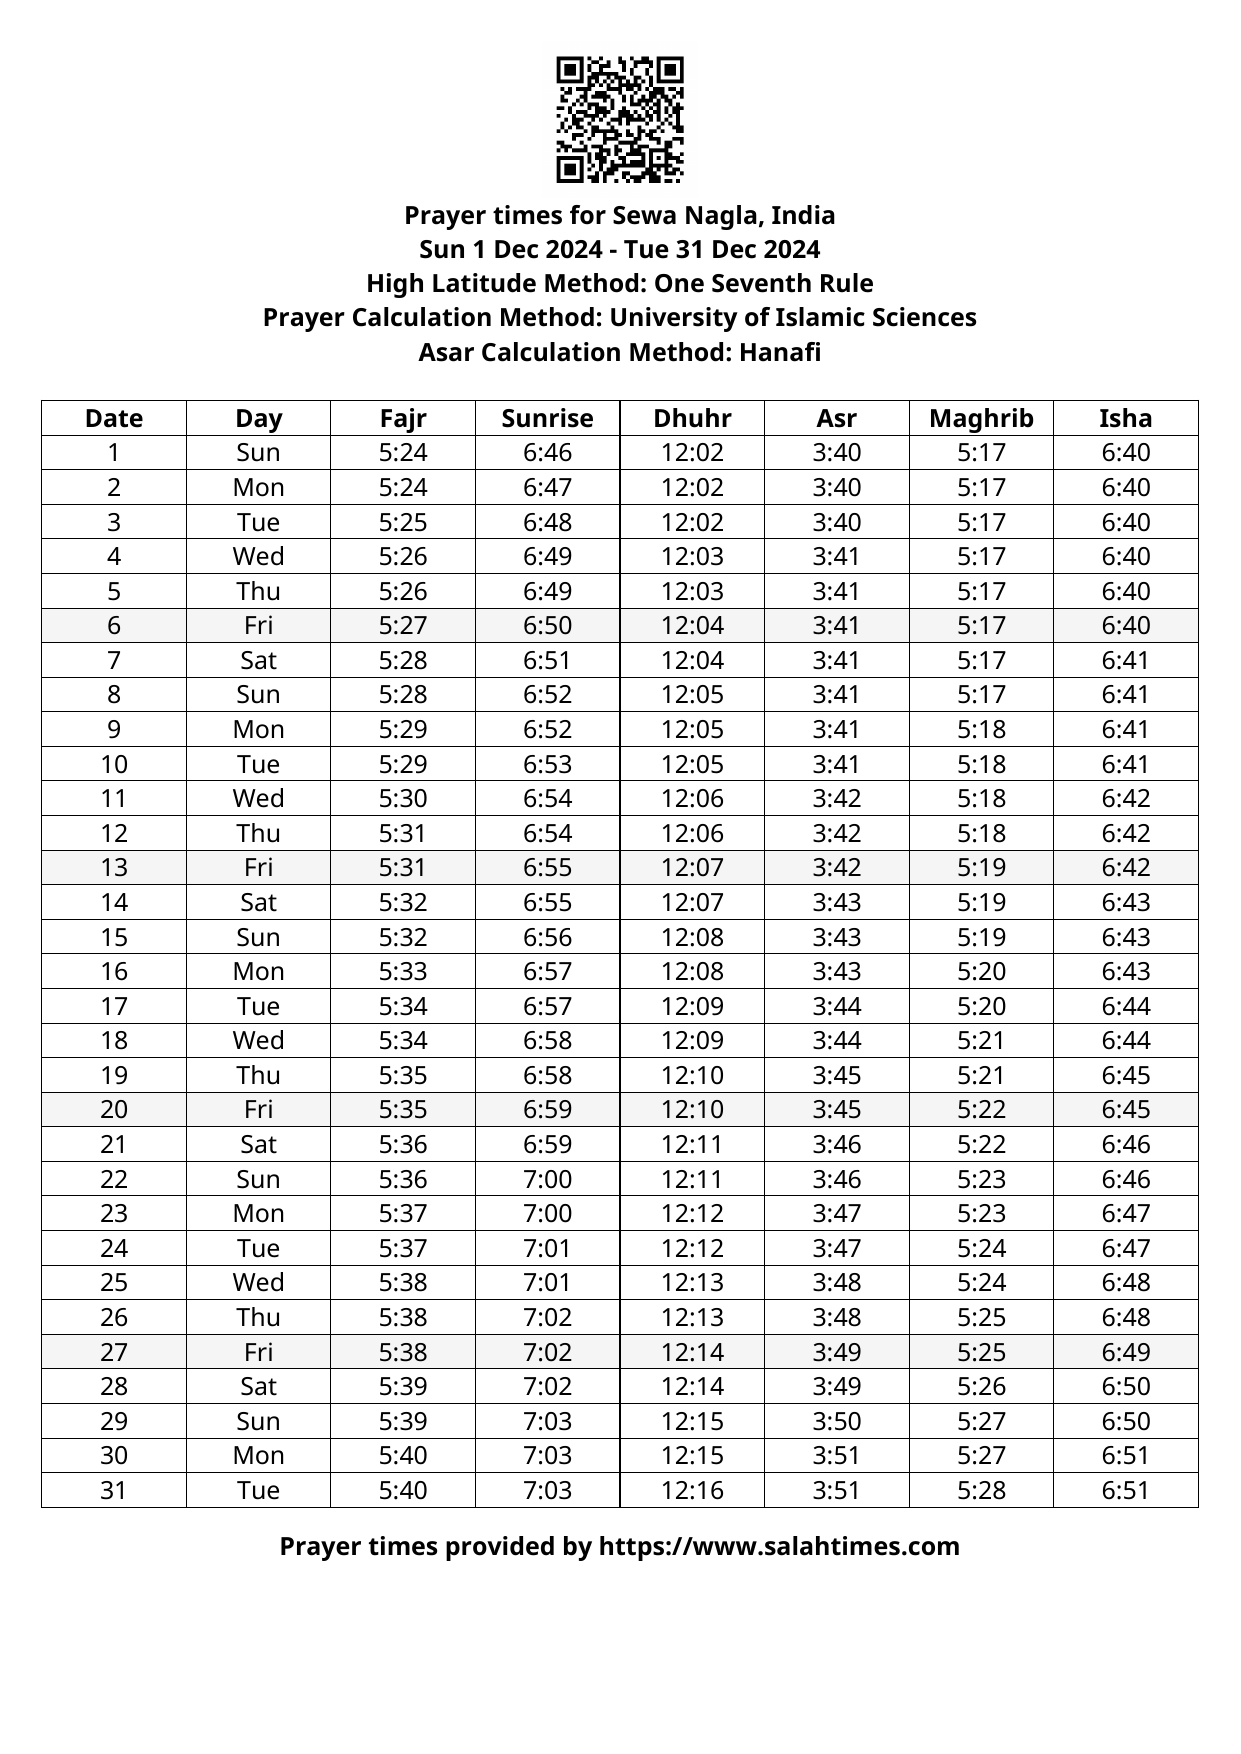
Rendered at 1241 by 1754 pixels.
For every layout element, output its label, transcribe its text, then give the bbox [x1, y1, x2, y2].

table_cell 17 [42, 989, 186, 1022]
table_cell 6:55 [476, 851, 619, 884]
table_cell 6:58 [476, 1058, 619, 1092]
table_cell 3:42 [765, 851, 909, 884]
table_cell 3:43 [765, 954, 909, 988]
table_cell 3:45 [765, 1058, 909, 1092]
table_cell 6:50 [1054, 1369, 1198, 1403]
table_cell 5:17 [910, 436, 1053, 469]
table_cell 5:25 [910, 1300, 1053, 1334]
table_cell 12:10 [621, 1058, 764, 1092]
table_cell Tue [187, 505, 330, 538]
table_cell Fri [187, 609, 330, 642]
table_cell Sat [187, 1127, 330, 1161]
table_cell 5:32 [331, 885, 475, 919]
table_cell Sun [187, 678, 330, 711]
table_cell 12:04 [621, 643, 764, 677]
table_cell 5:24 [331, 436, 475, 469]
table_cell Tue [187, 1231, 330, 1264]
table_cell 6:49 [476, 574, 619, 607]
table_cell 27 [42, 1335, 186, 1368]
table_cell 3:50 [765, 1404, 909, 1437]
table_cell 3:48 [765, 1300, 909, 1334]
text Prayer times provided by https://www.salahtimes.com [42, 1528, 1198, 1563]
table_cell 5:21 [910, 1024, 1053, 1057]
table_cell Tue [187, 747, 330, 780]
table_cell 6:57 [476, 954, 619, 988]
table_cell 6:40 [1054, 505, 1198, 538]
table_cell 5:26 [331, 539, 475, 573]
table_cell 5:36 [331, 1127, 475, 1161]
table_cell Sun [187, 1162, 330, 1195]
table_cell 5:38 [331, 1300, 475, 1334]
table_cell 6:54 [476, 781, 619, 815]
table_cell 9 [42, 712, 186, 746]
table_cell 12:05 [621, 712, 764, 746]
table_cell 5:37 [331, 1231, 475, 1264]
table_cell 6:42 [1054, 851, 1198, 884]
table_cell 6:40 [1054, 470, 1198, 504]
table_cell 12:09 [621, 1024, 764, 1057]
table_cell 6:41 [1054, 712, 1198, 746]
table_cell Mon [187, 1196, 330, 1230]
table_cell 5:27 [910, 1439, 1053, 1472]
table_cell 6:41 [1054, 747, 1198, 780]
table_cell 12:03 [621, 539, 764, 573]
table_cell 7:02 [476, 1335, 619, 1368]
table_cell 3 [42, 505, 186, 538]
table_cell Thu [187, 1058, 330, 1092]
picture [542, 41, 699, 198]
table_cell 25 [42, 1266, 186, 1299]
table_cell 26 [42, 1300, 186, 1334]
table_cell 8 [42, 678, 186, 711]
table_cell 6:40 [1054, 574, 1198, 607]
table_cell 5:18 [910, 816, 1053, 849]
table_cell 5:23 [910, 1196, 1053, 1230]
table_cell 7:01 [476, 1266, 619, 1299]
table_cell 14 [42, 885, 186, 919]
table_cell Sun [187, 920, 330, 953]
table_cell 10 [42, 747, 186, 780]
table_cell 12:14 [621, 1369, 764, 1403]
table_cell 5:40 [331, 1473, 475, 1507]
table_cell 11 [42, 781, 186, 815]
table_cell 29 [42, 1404, 186, 1437]
text High Latitude Method: One Seventh Rule [42, 266, 1198, 300]
table_cell Sun [187, 436, 330, 469]
table_cell 12:12 [621, 1231, 764, 1264]
table_cell 12:11 [621, 1127, 764, 1161]
table_cell 6:42 [1054, 781, 1198, 815]
table_cell 12:12 [621, 1196, 764, 1230]
table_cell 3:43 [765, 920, 909, 953]
table_cell 5:17 [910, 643, 1053, 677]
table_cell 3:45 [765, 1093, 909, 1126]
table_cell 6:57 [476, 989, 619, 1022]
table_cell 5:37 [331, 1196, 475, 1230]
table_cell 5:30 [331, 781, 475, 815]
table_cell 6:48 [1054, 1300, 1198, 1334]
table_cell 12:07 [621, 851, 764, 884]
text Prayer times for Sewa Nagla, India [42, 198, 1198, 232]
table_cell 7:00 [476, 1162, 619, 1195]
table_cell 3:46 [765, 1127, 909, 1161]
table_cell Thu [187, 1300, 330, 1334]
table_cell 5:21 [910, 1058, 1053, 1092]
table_cell 3:41 [765, 712, 909, 746]
table_cell 5:20 [910, 954, 1053, 988]
table_header Sunrise [476, 401, 619, 434]
table_cell 7:03 [476, 1439, 619, 1472]
table_cell 19 [42, 1058, 186, 1092]
table_cell 12:14 [621, 1335, 764, 1368]
table_cell 6:41 [1054, 643, 1198, 677]
table_cell 5:17 [910, 574, 1053, 607]
table_cell 3:42 [765, 781, 909, 815]
table_cell 3:47 [765, 1231, 909, 1264]
table_cell 5:40 [331, 1439, 475, 1472]
table_cell 6:51 [1054, 1439, 1198, 1472]
table_cell 3:47 [765, 1196, 909, 1230]
table_cell 2 [42, 470, 186, 504]
table_cell 12:06 [621, 816, 764, 849]
table_cell 23 [42, 1196, 186, 1230]
table_cell 5:19 [910, 885, 1053, 919]
table_cell Mon [187, 712, 330, 746]
table_cell 6:51 [476, 643, 619, 677]
table_cell 3:44 [765, 989, 909, 1022]
table_cell 5:23 [910, 1162, 1053, 1195]
table_cell 12:05 [621, 747, 764, 780]
table_cell 5:17 [910, 609, 1053, 642]
table_cell 6:46 [1054, 1162, 1198, 1195]
table_cell 6:41 [1054, 678, 1198, 711]
table_header Maghrib [910, 401, 1053, 434]
table_cell 5:36 [331, 1162, 475, 1195]
table_cell 6:52 [476, 678, 619, 711]
table_cell 12:13 [621, 1300, 764, 1334]
table_cell 5:28 [910, 1473, 1053, 1507]
table_cell 31 [42, 1473, 186, 1507]
table_cell 6:49 [1054, 1335, 1198, 1368]
table_cell 5:34 [331, 1024, 475, 1057]
table_cell 6:44 [1054, 1024, 1198, 1057]
table_cell 12:04 [621, 609, 764, 642]
table_cell 3:41 [765, 643, 909, 677]
table_cell 7:01 [476, 1231, 619, 1264]
table_cell 5:18 [910, 712, 1053, 746]
text Prayer Calculation Method: University of Islamic Sciences [42, 300, 1198, 334]
table_cell Mon [187, 1439, 330, 1472]
table_cell 12:07 [621, 885, 764, 919]
table_cell 5:24 [910, 1231, 1053, 1264]
table_cell 5:27 [331, 609, 475, 642]
table_cell 5:25 [331, 505, 475, 538]
table_cell 5:27 [910, 1404, 1053, 1437]
table_cell Fri [187, 851, 330, 884]
table_cell Sat [187, 643, 330, 677]
table_cell 3:40 [765, 470, 909, 504]
table_cell 5:35 [331, 1093, 475, 1126]
table_cell 5:29 [331, 747, 475, 780]
table_cell 12:02 [621, 436, 764, 469]
table_cell 6:48 [1054, 1266, 1198, 1299]
table_cell 12:03 [621, 574, 764, 607]
table_cell 6:50 [476, 609, 619, 642]
table_cell 22 [42, 1162, 186, 1195]
table_cell 6:44 [1054, 989, 1198, 1022]
table_cell 5:32 [331, 920, 475, 953]
table_cell 5:18 [910, 781, 1053, 815]
table_cell 5:20 [910, 989, 1053, 1022]
table_cell 5:18 [910, 747, 1053, 780]
table_cell 6:48 [476, 505, 619, 538]
text Sun 1 Dec 2024 - Tue 31 Dec 2024 [42, 232, 1198, 266]
table_cell 12:08 [621, 954, 764, 988]
table_cell Sat [187, 885, 330, 919]
table_cell 5:33 [331, 954, 475, 988]
table_header Fajr [331, 401, 475, 434]
table_cell 6:50 [1054, 1404, 1198, 1437]
table_cell 3:41 [765, 574, 909, 607]
table_cell 5:34 [331, 989, 475, 1022]
table_cell 6 [42, 609, 186, 642]
table_cell 12:02 [621, 470, 764, 504]
table_cell 6:45 [1054, 1058, 1198, 1092]
table_cell 6:40 [1054, 539, 1198, 573]
table_cell 7:02 [476, 1369, 619, 1403]
table_cell 6:53 [476, 747, 619, 780]
table_cell 28 [42, 1369, 186, 1403]
table_cell 5:19 [910, 851, 1053, 884]
table_cell 6:40 [1054, 436, 1198, 469]
table_cell 6:47 [1054, 1231, 1198, 1264]
table_cell 18 [42, 1024, 186, 1057]
table_cell 15 [42, 920, 186, 953]
table_cell 5:24 [910, 1266, 1053, 1299]
table_cell 3:41 [765, 539, 909, 573]
table_header Isha [1054, 401, 1198, 434]
table_header Date [42, 401, 186, 434]
table_cell 5:24 [331, 470, 475, 504]
table_header Asr [765, 401, 909, 434]
table_cell 3:41 [765, 678, 909, 711]
table_cell 3:49 [765, 1369, 909, 1403]
table_cell 6:46 [1054, 1127, 1198, 1161]
table_cell 12:09 [621, 989, 764, 1022]
table_cell 12:05 [621, 678, 764, 711]
table_cell 5:39 [331, 1369, 475, 1403]
table_cell 6:56 [476, 920, 619, 953]
table_cell 7:03 [476, 1473, 619, 1507]
table_cell 6:45 [1054, 1093, 1198, 1126]
table_cell 6:40 [1054, 609, 1198, 642]
table_cell 20 [42, 1093, 186, 1126]
table_header Dhuhr [621, 401, 764, 434]
table_header Day [187, 401, 330, 434]
table_cell 3:42 [765, 816, 909, 849]
table_cell 12:06 [621, 781, 764, 815]
table_cell 1 [42, 436, 186, 469]
table_cell 3:49 [765, 1335, 909, 1368]
table_cell 6:59 [476, 1093, 619, 1126]
table_cell 5:26 [910, 1369, 1053, 1403]
table_cell 6:46 [476, 436, 619, 469]
table_cell 6:42 [1054, 816, 1198, 849]
table_cell 7:00 [476, 1196, 619, 1230]
table_cell 30 [42, 1439, 186, 1472]
table_cell 12 [42, 816, 186, 849]
table_cell 5:31 [331, 816, 475, 849]
table_cell 3:51 [765, 1439, 909, 1472]
table_cell 12:15 [621, 1439, 764, 1472]
table_cell 6:51 [1054, 1473, 1198, 1507]
table_cell 21 [42, 1127, 186, 1161]
table_cell Wed [187, 1266, 330, 1299]
table_cell Wed [187, 781, 330, 815]
table_cell 6:58 [476, 1024, 619, 1057]
table_cell 3:41 [765, 747, 909, 780]
table_cell 5:22 [910, 1093, 1053, 1126]
table_cell 13 [42, 851, 186, 884]
table_cell 5:28 [331, 678, 475, 711]
table_cell Thu [187, 816, 330, 849]
table_cell 12:02 [621, 505, 764, 538]
table_cell 5 [42, 574, 186, 607]
table_cell 5:28 [331, 643, 475, 677]
table_cell 6:47 [476, 470, 619, 504]
text Asar Calculation Method: Hanafi [42, 334, 1198, 368]
table_cell 12:11 [621, 1162, 764, 1195]
table_cell 7:03 [476, 1404, 619, 1437]
table_cell 5:17 [910, 470, 1053, 504]
table_cell 3:43 [765, 885, 909, 919]
table_cell 5:35 [331, 1058, 475, 1092]
table_cell 6:43 [1054, 920, 1198, 953]
table_cell 5:19 [910, 920, 1053, 953]
table_cell 3:40 [765, 436, 909, 469]
table_cell 24 [42, 1231, 186, 1264]
table_cell Fri [187, 1093, 330, 1126]
table_cell 5:31 [331, 851, 475, 884]
table_cell 5:29 [331, 712, 475, 746]
table_cell Sat [187, 1369, 330, 1403]
table_cell 3:40 [765, 505, 909, 538]
table_cell Mon [187, 954, 330, 988]
table_cell 5:17 [910, 678, 1053, 711]
table_cell 3:46 [765, 1162, 909, 1195]
table_cell 12:15 [621, 1404, 764, 1437]
table_cell 6:43 [1054, 954, 1198, 988]
table_cell 3:41 [765, 609, 909, 642]
table_cell Wed [187, 1024, 330, 1057]
table_cell 5:25 [910, 1335, 1053, 1368]
table_cell 5:38 [331, 1266, 475, 1299]
table_cell Tue [187, 989, 330, 1022]
table_cell 3:48 [765, 1266, 909, 1299]
table_cell 12:16 [621, 1473, 764, 1507]
table_cell 6:43 [1054, 885, 1198, 919]
table_cell 6:49 [476, 539, 619, 573]
table_cell 5:39 [331, 1404, 475, 1437]
table_cell Sun [187, 1404, 330, 1437]
table_cell Fri [187, 1335, 330, 1368]
table_cell 5:22 [910, 1127, 1053, 1161]
table_cell 5:17 [910, 539, 1053, 573]
table_cell 6:59 [476, 1127, 619, 1161]
table_cell 5:17 [910, 505, 1053, 538]
table_cell Mon [187, 470, 330, 504]
table_cell 7 [42, 643, 186, 677]
table_cell Wed [187, 539, 330, 573]
table_cell 12:08 [621, 920, 764, 953]
table_cell 6:54 [476, 816, 619, 849]
table_cell 3:44 [765, 1024, 909, 1057]
table_cell Tue [187, 1473, 330, 1507]
table_cell 4 [42, 539, 186, 573]
table_cell 5:38 [331, 1335, 475, 1368]
table_cell 12:13 [621, 1266, 764, 1299]
table_cell 6:52 [476, 712, 619, 746]
table_cell 6:47 [1054, 1196, 1198, 1230]
table_cell 3:51 [765, 1473, 909, 1507]
table_cell 12:10 [621, 1093, 764, 1126]
table_cell 6:55 [476, 885, 619, 919]
table_cell 7:02 [476, 1300, 619, 1334]
table_cell Thu [187, 574, 330, 607]
table_cell 5:26 [331, 574, 475, 607]
table_cell 16 [42, 954, 186, 988]
